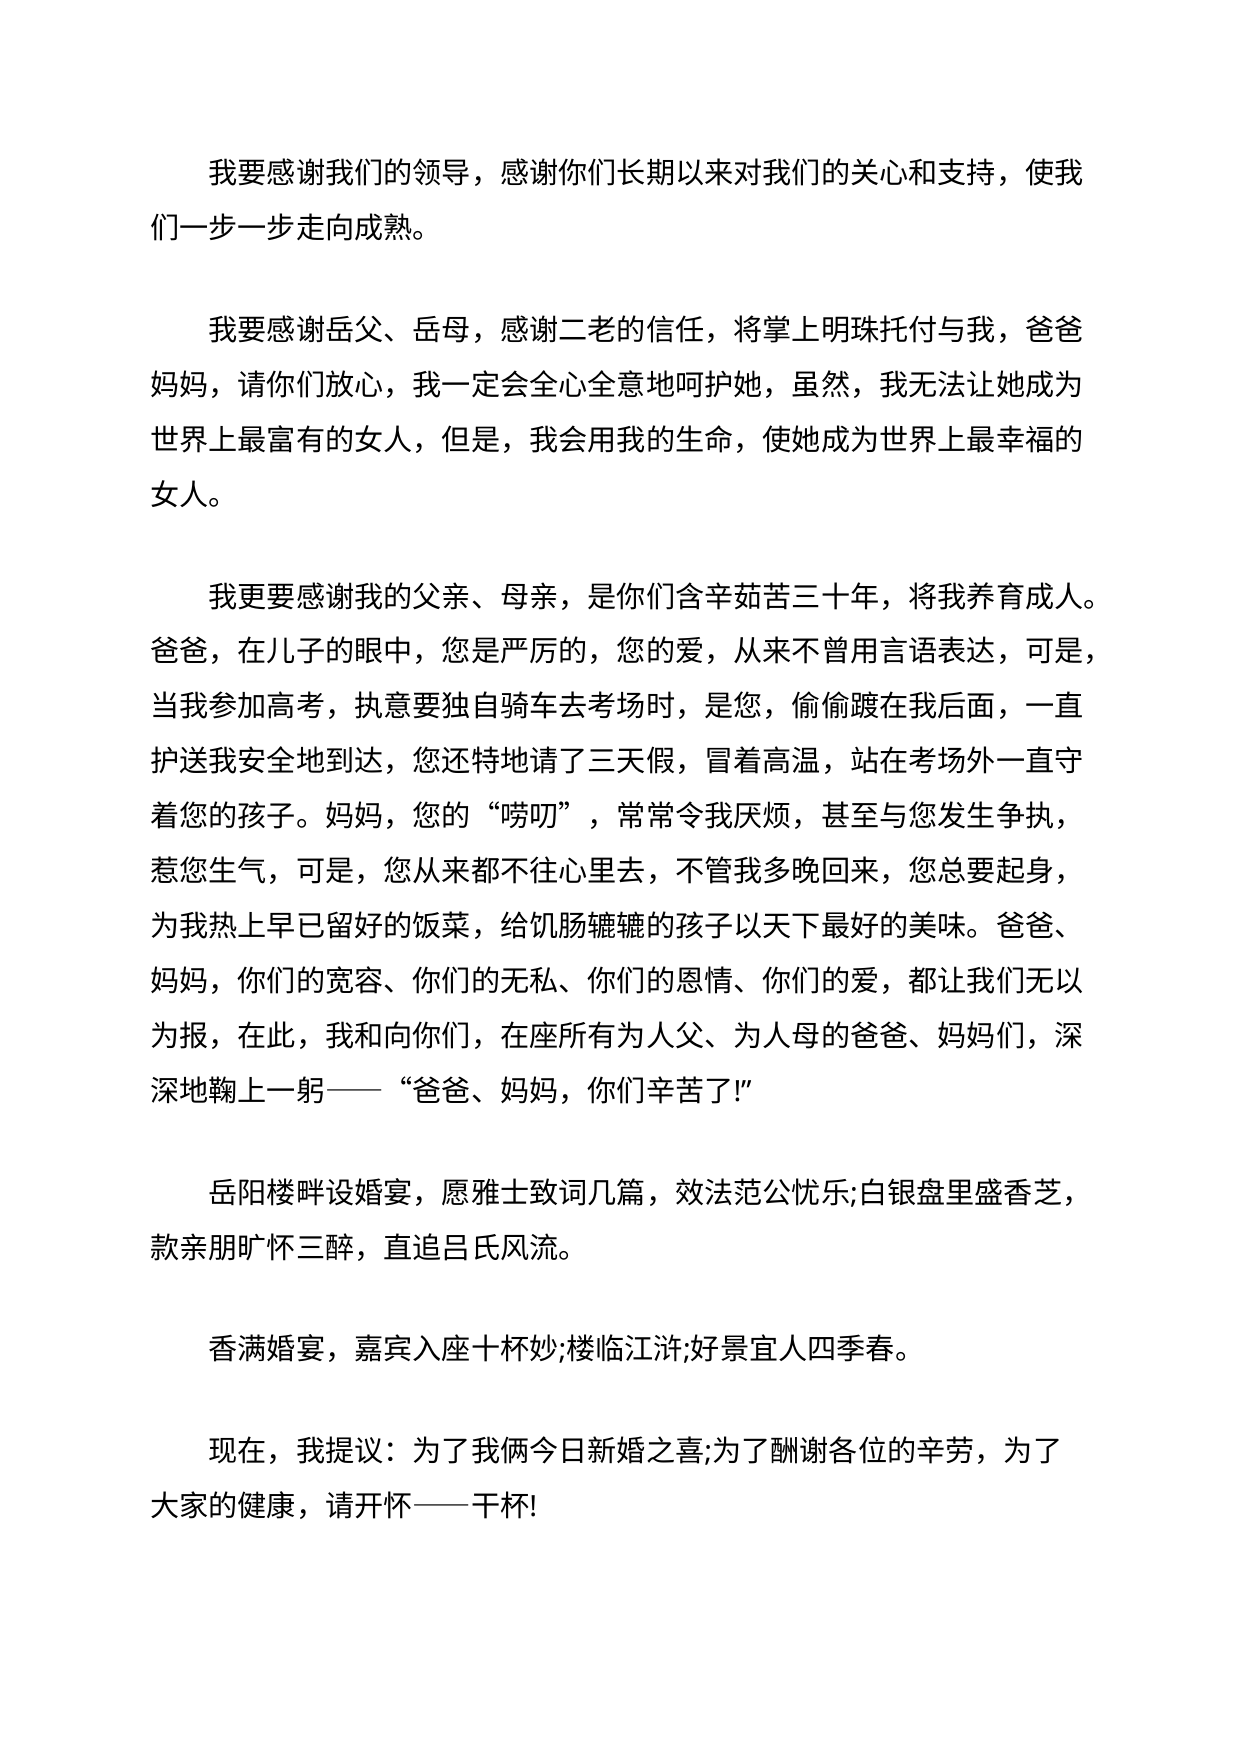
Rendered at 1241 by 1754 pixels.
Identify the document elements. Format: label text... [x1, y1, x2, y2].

text 我更要感谢我的父亲、母亲，是你们含辛茹苦三十年，将我养育成人。爸爸，在儿子的眼中，您是严厉的，您的爱，从来不曾用言语表达，可是，当我参加高考，执意要独自骑车去考场时，是您，偷偷踱在我后面，一直护送我安全地到达，您还特地请了三天假，冒着高温，站在考场外一直守着您的孩子。妈妈，您的“唠叨”，常常令我厌烦，甚至与您发生争执，惹您生气，可是，您从来都不往心里去，不管我多晚回来，您总要起身，为我热上早已留好的饭菜，给饥肠辘辘的孩子以天下最好的美味。爸爸、妈妈，你们的宽容、你们的无私、你们的恩情、你们的爱，都让我们无以为报，在此，我和向你们，在座所有为人父、为人母的爸爸、妈妈们，深深地鞠上一躬——“爸爸、妈妈，你们辛苦了!” [150, 573, 1090, 1109]
text 香满婚宴，嘉宾入座十杯妙;楼临江浒;好景宜人四季春。 [150, 1326, 1090, 1368]
text 现在，我提议：为了我俩今日新婚之喜;为了酬谢各位的辛劳，为了大家的健康，请开怀——干杯! [150, 1428, 1090, 1525]
text 岳阳楼畔设婚宴，愿雅士致词几篇，效法范公忧乐;白银盘里盛香芝，款亲朋旷怀三醉，直追吕氏风流。 [150, 1169, 1090, 1266]
text 我要感谢岳父、岳母，感谢二老的信任，将掌上明珠托付与我，爸爸妈妈，请你们放心，我一定会全心全意地呵护她，虽然，我无法让她成为世界上最富有的女人，但是，我会用我的生命，使她成为世界上最幸福的女人。 [150, 307, 1090, 514]
text 我要感谢我们的领导，感谢你们长期以来对我们的关心和支持，使我们一步一步走向成熟。 [150, 150, 1090, 247]
